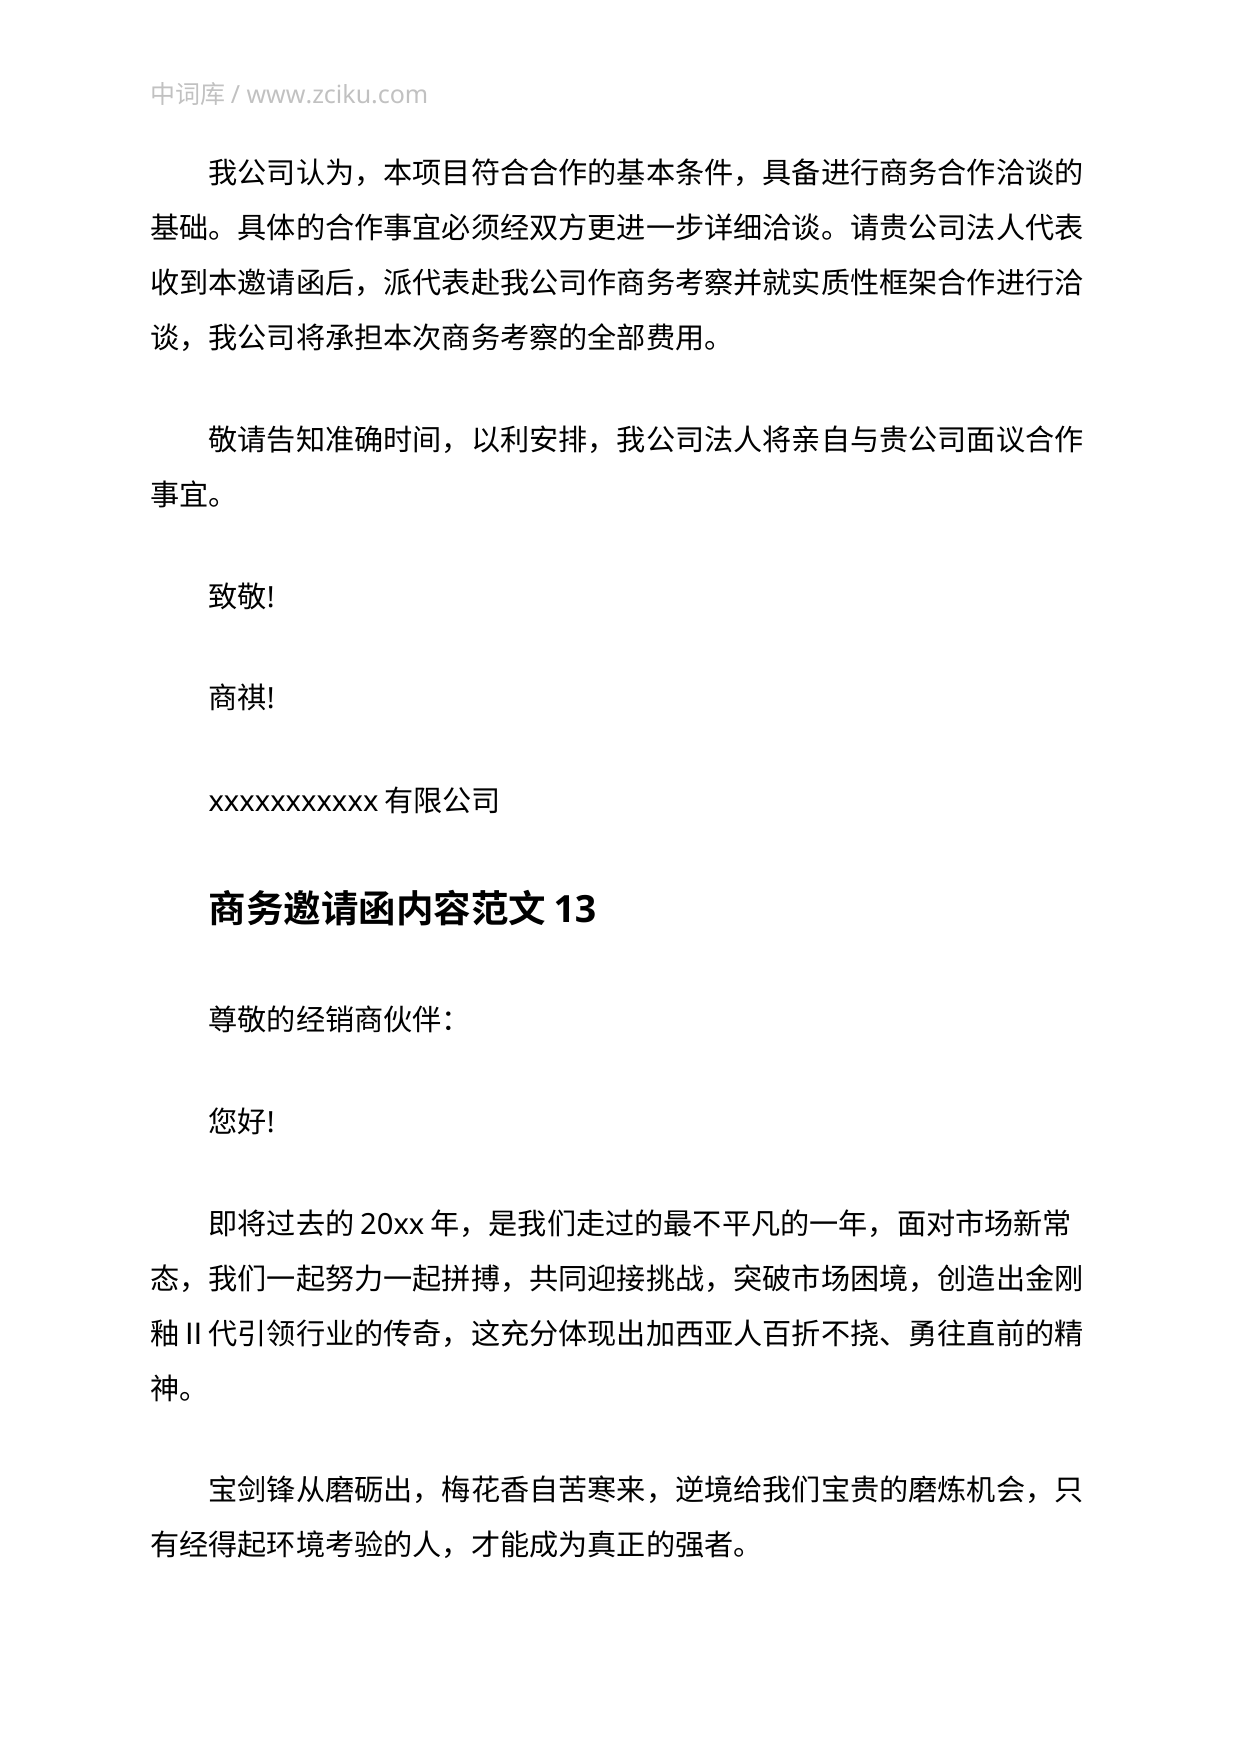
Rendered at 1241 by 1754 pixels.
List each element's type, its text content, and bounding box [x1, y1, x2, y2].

text 尊敬的经销商伙伴： [150, 997, 1090, 1039]
text 致敬! [150, 573, 1090, 616]
text 商务邀请函内容范文13 [150, 879, 1090, 933]
text xxxxxxxxxxx有限公司 [150, 777, 1090, 819]
text 即将过去的20xx年，是我们走过的最不平凡的一年，面对市场新常态，我们一起努力一起拼搏，共同迎接挑战，突破市场困境，创造出金刚釉Ⅱ代引领行业的传奇，这充分体现出加西亚人百折不挠、勇往直前的精神。 [150, 1200, 1090, 1407]
text 宝剑锋从磨砺出，梅花香自苦寒来，逆境给我们宝贵的磨炼机会，只有经得起环境考验的人，才能成为真正的强者。 [150, 1467, 1090, 1564]
text 商祺! [150, 675, 1090, 717]
text 我公司认为，本项目符合合作的基本条件，具备进行商务合作洽谈的基础。具体的合作事宜必须经双方更进一步详细洽谈。请贵公司法人代表收到本邀请函后，派代表赴我公司作商务考察并就实质性框架合作进行洽谈，我公司将承担本次商务考察的全部费用。 [150, 150, 1090, 357]
text 您好! [150, 1098, 1090, 1141]
text 敬请告知准确时间，以利安排，我公司法人将亲自与贵公司面议合作事宜。 [150, 416, 1090, 514]
